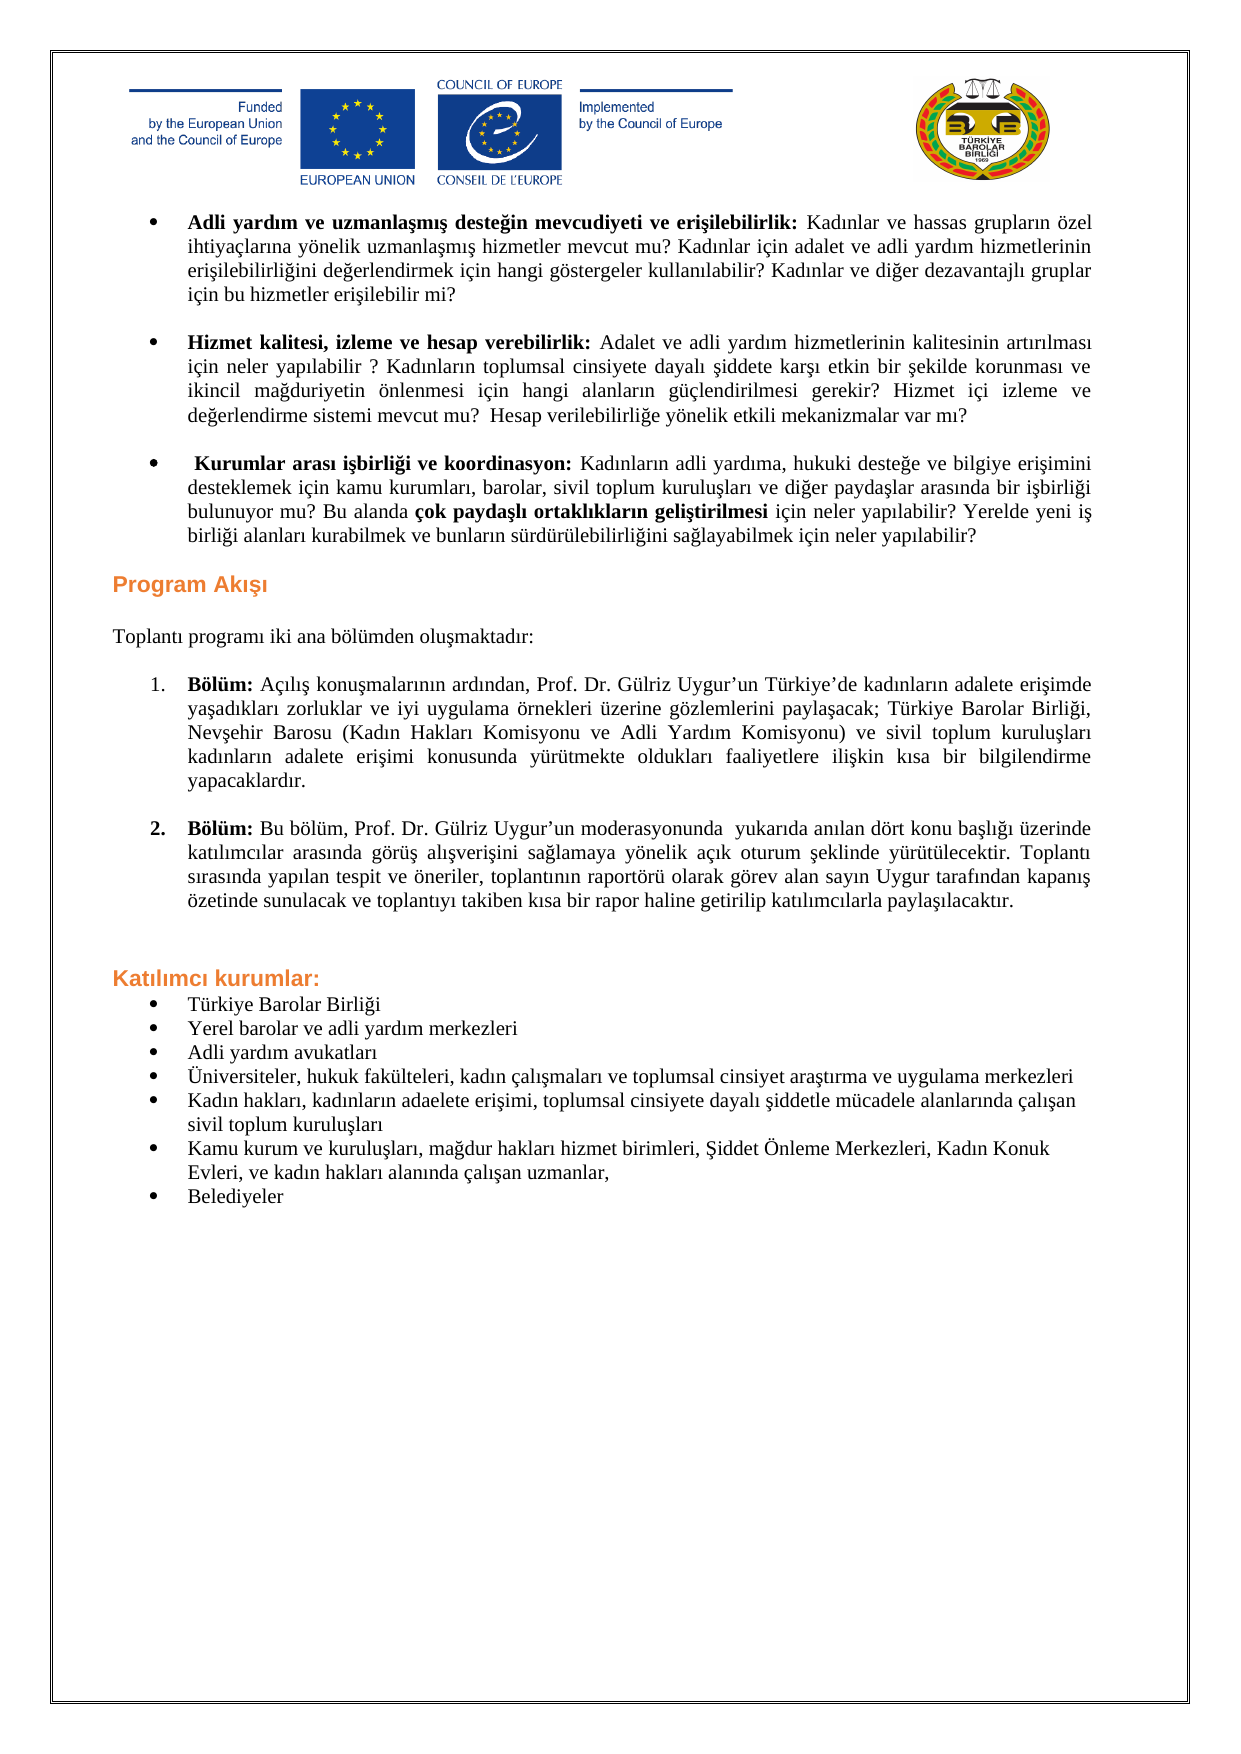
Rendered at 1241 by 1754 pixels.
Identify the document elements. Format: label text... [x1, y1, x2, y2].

list Kadın hakları, kadınların adaelete erişimi, toplumsal cinsiyete dayalı şiddetle mücadele alanlarında çalışan sivil toplum kuruluşları [150, 1088, 1092, 1136]
list Kurumlar arası işbirliği ve koordinasyon: Kadınların adli yardıma, hukuki desteğe ve bilgiye erişimini desteklemek için kamu kurumları, barolar, sivil toplum kuruluşları ve diğer paydaşlar arasında bir işbirliği bulunuyor mu? Bu alanda çok paydaşlı ortaklıkların geliştirilmesi için neler yapılabilir? Yerelde yeni iş birliği alanları kurabilmek ve bunların sürdürülebilirliğini sağlayabilmek için neler yapılabilir? [150, 451, 1092, 547]
list Kamu kurum ve kuruluşları, mağdur hakları hizmet birimleri, Şiddet Önleme Merkezleri, Kadın Konuk Evleri, ve kadın hakları alanında çalışan uzmanlar, [150, 1136, 1092, 1184]
text Program Akışı [112, 571, 1092, 597]
text Katılımcı kurumlar: [112, 965, 1092, 991]
list Belediyeler [150, 1184, 1092, 1208]
list Üniversiteler, hukuk fakülteleri, kadın çalışmaları ve toplumsal cinsiyet araştırma ve uygulama merkezleri [150, 1064, 1092, 1088]
text Toplantı programı iki ana bölümden oluşmaktadır: [112, 624, 1092, 648]
picture [120, 71, 739, 191]
list Yerel barolar ve adli yardım merkezleri [150, 1016, 1092, 1039]
list Bölüm: Açılış konuşmalarının ardından, Prof. Dr. Gülriz Uygur’un Türkiye’de kadınların adalete erişimde yaşadıkları zorluklar ve iyi uygulama örnekleri üzerine gözlemlerini paylaşacak; Türkiye Barolar Birliği, Nevşehir Barosu (Kadın Hakları Komisyonu ve Adli Yardım Komisyonu) ve sivil toplum kuruluşları kadınların adalete erişimi konusunda yürütmekte oldukları faaliyetlere ilişkin kısa bir bilgilendirme yapacaklardır. [150, 672, 1092, 792]
list Hizmet kalitesi, izleme ve hesap verebilirlik: Adalet ve adli yardım hizmetlerinin kalitesinin artırılması için neler yapılabilir ? Kadınların toplumsal cinsiyete dayalı şiddete karşı etkin bir şekilde korunması ve ikincil mağduriyetin önlenmesi için hangi alanların güçlendirilmesi gerekir? Hizmet içi izleme ve değerlendirme sistemi mevcut mu? Hesap verilebilirliğe yönelik etkili mekanizmalar var mı? [150, 330, 1092, 427]
list Türkiye Barolar Birliği [150, 991, 1092, 1016]
list Bölüm: Bu bölüm, Prof. Dr. Gülriz Uygur’un moderasyonunda yukarıda anılan dört konu başlığı üzerinde katılımcılar arasında görüş alışverişini sağlamaya yönelik açık oturum şeklinde yürütülecektir. Toplantı sırasında yapılan tespit ve öneriler, toplantının raportörü olarak görev alan sayın Uygur tarafından kapanış özetinde sunulacak ve toplantıyı takiben kısa bir rapor haline getirilip katılımcılarla paylaşılacaktır. [150, 816, 1092, 912]
picture [912, 76, 1050, 182]
list Adli yardım ve uzmanlaşmış desteğin mevcudiyeti ve erişilebilirlik: Kadınlar ve hassas grupların özel ihtiyaçlarına yönelik uzmanlaşmış hizmetler mevcut mu? Kadınlar için adalet ve adli yardım hizmetlerinin erişilebilirliğini değerlendirmek için hangi göstergeler kullanılabilir? Kadınlar ve diğer dezavantajlı gruplar için bu hizmetler erişilebilir mi? [150, 210, 1092, 306]
list Adli yardım avukatları [150, 1039, 1092, 1064]
